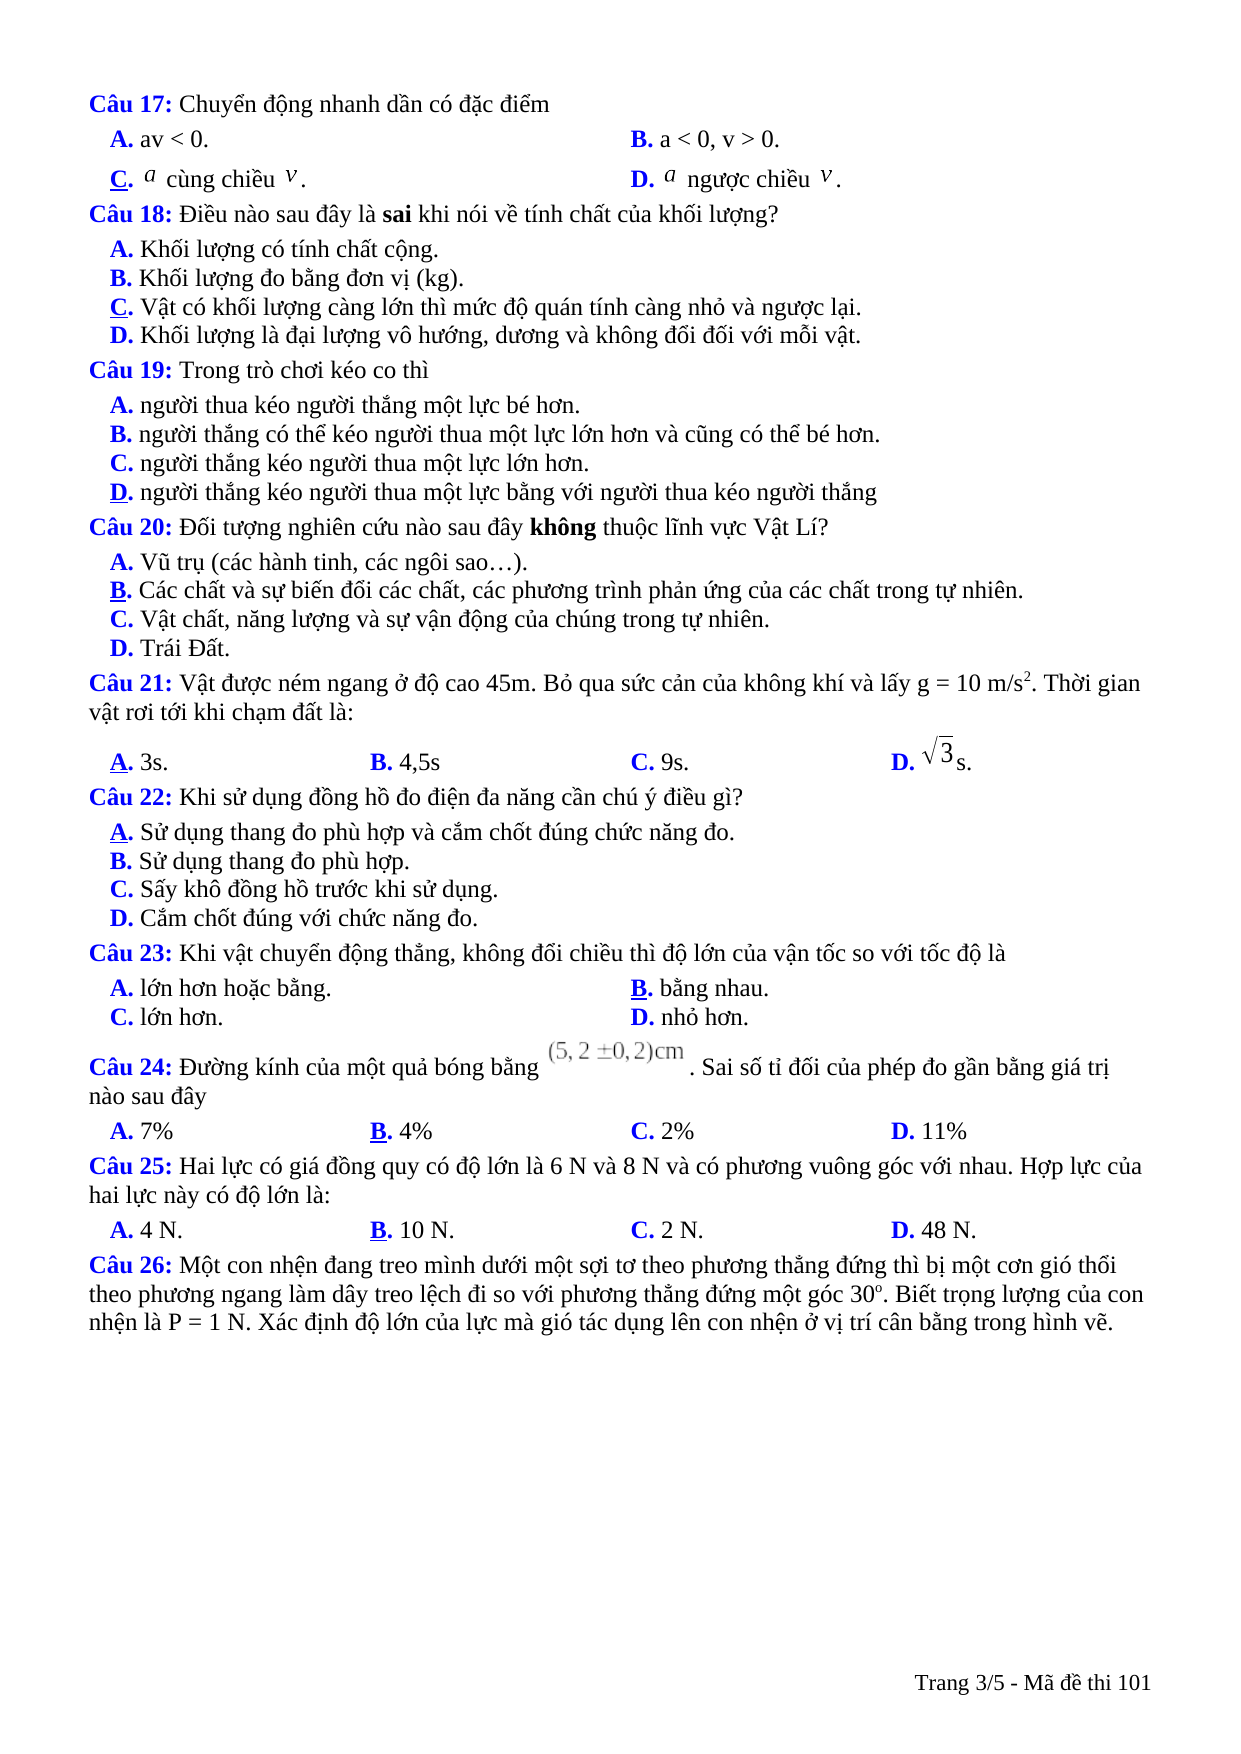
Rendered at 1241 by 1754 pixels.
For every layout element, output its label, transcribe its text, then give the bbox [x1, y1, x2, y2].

text Câu 25: Hai lực có giá đồng quy có độ lớn là 6 N và 8 N và có phương vuông góc với nhau. Hợp lực của hai lực này có độ lớn là: [89, 1151, 1152, 1209]
text Câu 21: Vật được ném ngang ở độ cao 45m. Bỏ qua sức cản của không khí và lấy g = 10 m/s2. Thời gian vật rơi tới khi chạm đất là: [89, 668, 1152, 725]
text C. lớn hơn. D. nhỏ hơn. [89, 1002, 1152, 1031]
text D. Trái Đất. [89, 633, 1152, 662]
text Câu 23: Khi vật chuyển động thẳng, không đổi chiều thì độ lớn của vận tốc so với tốc độ là [89, 938, 1152, 967]
text Câu 18: Điều nào sau đây là sai khi nói về tính chất của khối lượng? [89, 199, 1152, 228]
text Câu 17: Chuyển động nhanh dần có đặc điểm [89, 89, 1152, 117]
text B. Khối lượng đo bằng đơn vị (kg). [89, 263, 1152, 292]
text C. Sấy khô đồng hồ trước khi sử dụng. [89, 874, 1152, 903]
text A. 7% B. 4% C. 2% D. 11% [89, 1116, 1152, 1145]
text D. Khối lượng là đại lượng vô hướng, dương và không đổi đối với mỗi vật. [89, 320, 1152, 349]
text Câu 20: Đối tượng nghiên cứu nào sau đây không thuộc lĩnh vực Vật Lí? [89, 512, 1152, 540]
text D. Cắm chốt đúng với chức năng đo. [89, 903, 1152, 932]
text Câu 26: Một con nhện đang treo mình dưới một sợi tơ theo phương thẳng đứng thì bị một cơn gió thổi theo phương ngang làm dây treo lệch đi so với phương thẳng đứng một góc 30o. Biết trọng lượng của con nhện là P = 1 N. Xác định độ lớn của lực mà gió tác dụng lên con nhện ở vị trí cân bằng trong hình vẽ. [89, 1250, 1152, 1336]
text A. Khối lượng có tính chất cộng. [89, 234, 1152, 263]
text C. Vật chất, năng lượng và sự vận động của chúng trong tự nhiên. [89, 604, 1152, 633]
text A. av < 0. B. a < 0, v > 0. [89, 124, 1152, 152]
text B. người thắng có thể kéo người thua một lực lớn hơn và cũng có thể bé hơn. [89, 419, 1152, 448]
text B. Các chất và sự biến đổi các chất, các phương trình phản ứng của các chất trong tự nhiên. [89, 575, 1152, 604]
text C. người thắng kéo người thua một lực lớn hơn. [89, 448, 1152, 477]
text A. Vũ trụ (các hành tinh, các ngôi sao…). [89, 547, 1152, 575]
text D. người thắng kéo người thua một lực bằng với người thua kéo người thắng [89, 477, 1152, 505]
text B. Sử dụng thang đo phù hợp. [89, 846, 1152, 874]
text A. 3s. B. 4,5s C. 9s. D. s. [89, 732, 1152, 776]
text Câu 22: Khi sử dụng đồng hồ đo điện đa năng cần chú ý điều gì? [89, 782, 1152, 811]
text A. 4 N. B. 10 N. C. 2 N. D. 48 N. [89, 1215, 1152, 1244]
text C. Vật có khối lượng càng lớn thì mức độ quán tính càng nhỏ và ngược lại. [89, 292, 1152, 320]
text C. cùng chiều . D. ngược chiều . [89, 152, 1152, 193]
text Câu 24: Đường kính của một quả bóng bằng . Sai số tỉ đối của phép đo gần bằng giá trị nào sau đây [89, 1037, 1152, 1110]
text Câu 19: Trong trò chơi kéo co thì [89, 355, 1152, 384]
text A. lớn hơn hoặc bằng. B. bằng nhau. [89, 973, 1152, 1002]
text A. Sử dụng thang đo phù hợp và cắm chốt đúng chức năng đo. [89, 817, 1152, 846]
text A. người thua kéo người thắng một lực bé hơn. [89, 390, 1152, 419]
